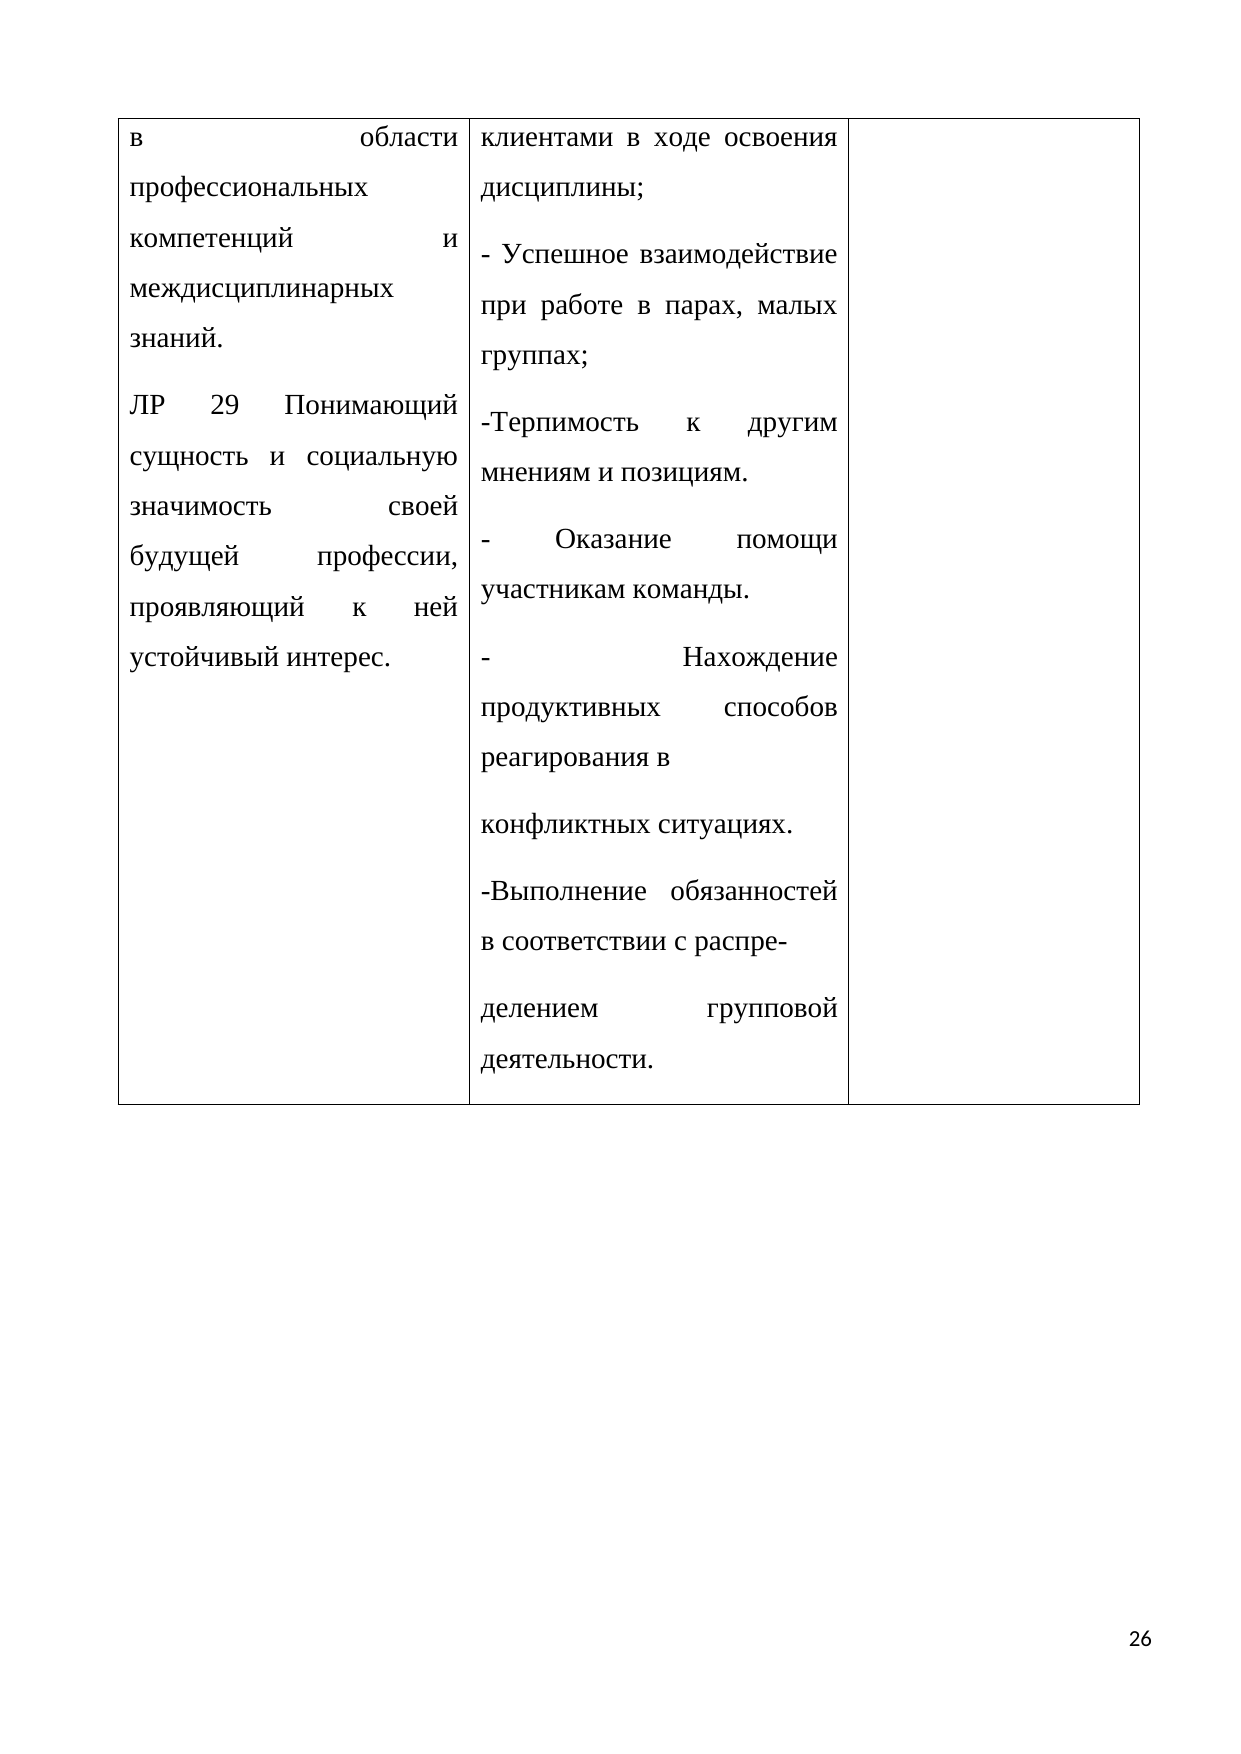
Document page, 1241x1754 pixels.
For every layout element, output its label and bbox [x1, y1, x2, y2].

table_cell [470, 119, 848, 1104]
table_cell [119, 119, 469, 1104]
table_cell [849, 119, 1139, 1104]
